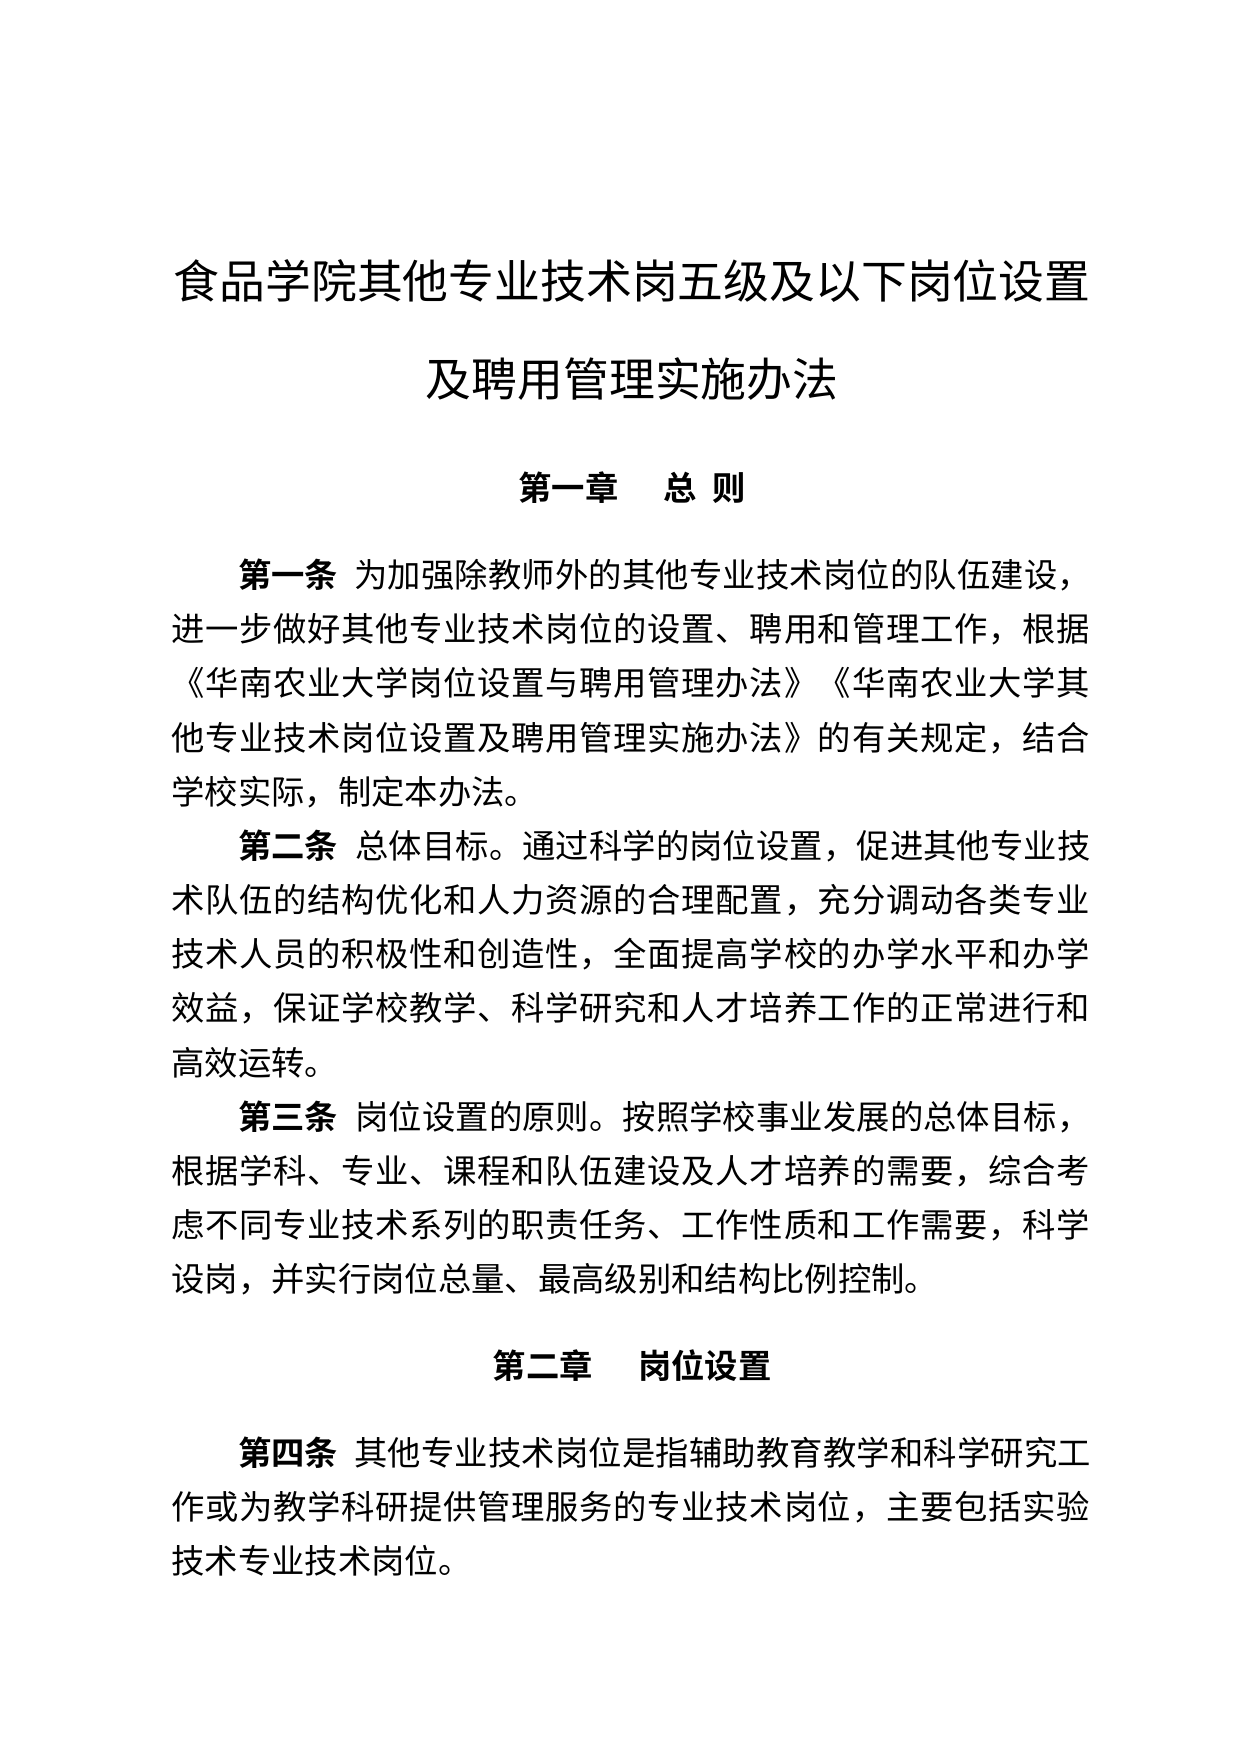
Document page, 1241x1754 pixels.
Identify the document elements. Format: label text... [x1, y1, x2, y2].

list 为加强除教师外的其他专业技术岗位的队伍建设，进一步做好其他专业技术岗位的设置、聘用和管理工作，根据《华南农业大学岗位设置与聘用管理办法》《华南农业大学其他专业技术岗位设置及聘用管理实施办法》的有关规定，结合学校实际，制定本办法。 [171, 544, 1092, 815]
list 总 则 [171, 457, 1092, 512]
text 食品学院其他专业技术岗五级及以下岗位设置及聘用管理实施办法 [171, 230, 1092, 425]
list 岗位设置的原则。按照学校事业发展的总体目标，根据学科、专业、课程和队伍建设及人才培养的需要，综合考虑不同专业技术系列的职责任务、工作性质和工作需要，科学设岗，并实行岗位总量、最高级别和结构比例控制。 [171, 1086, 1092, 1302]
list 总体目标。通过科学的岗位设置，促进其他专业技术队伍的结构优化和人力资源的合理配置，充分调动各类专业技术人员的积极性和创造性，全面提高学校的办学水平和办学效益，保证学校教学、科学研究和人才培养工作的正常进行和高效运转。 [171, 815, 1092, 1086]
list 其他专业技术岗位是指辅助教育教学和科学研究工作或为教学科研提供管理服务的专业技术岗位，主要包括实验技术专业技术岗位。 [171, 1422, 1092, 1584]
list 岗位设置 [171, 1335, 1092, 1389]
